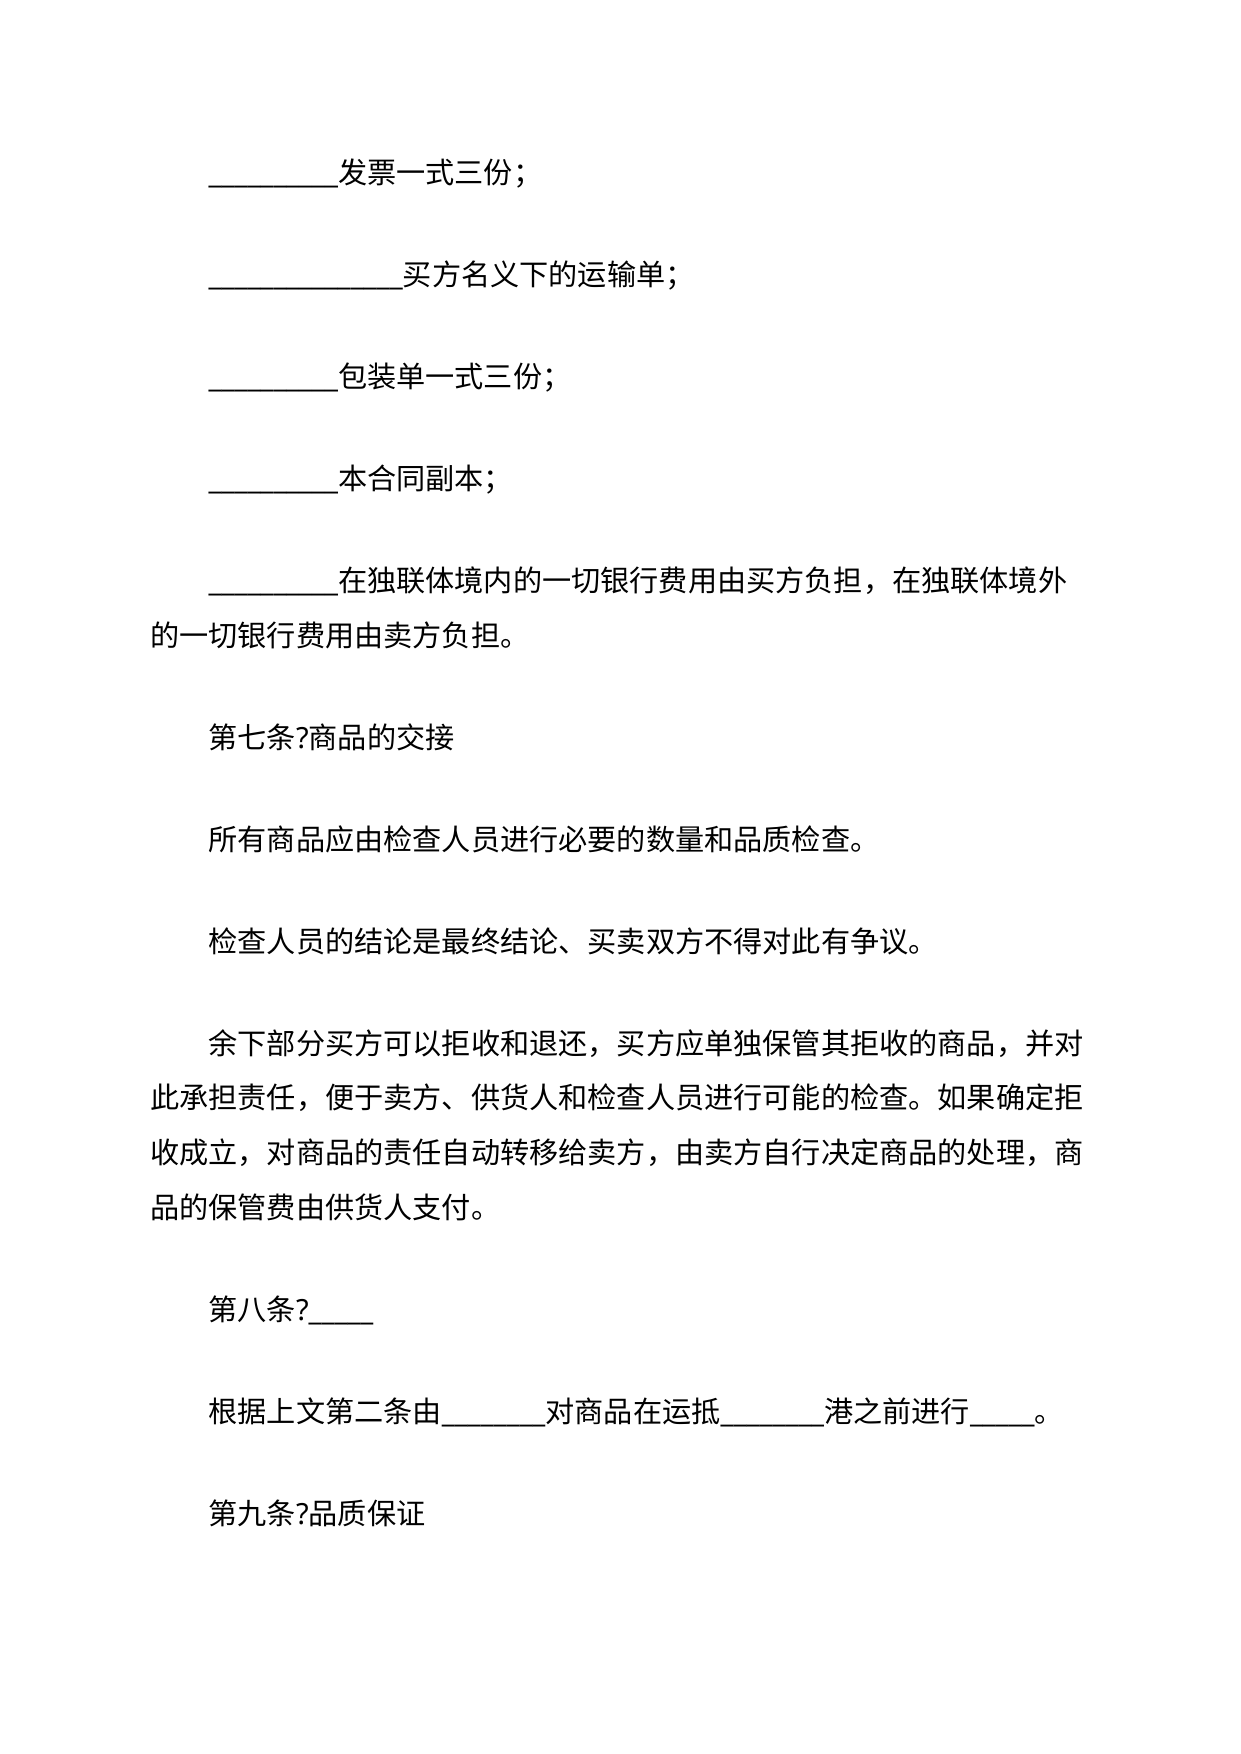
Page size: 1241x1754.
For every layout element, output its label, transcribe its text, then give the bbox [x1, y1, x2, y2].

text 所有商品应由检查人员进行必要的数量和品质检查。 [150, 817, 1090, 859]
text _______________买方名义下的运输单； [150, 252, 1090, 294]
text 根据上文第二条由________对商品在运抵________港之前进行_____。 [150, 1389, 1090, 1431]
text 检查人员的结论是最终结论、买卖双方不得对此有争议。 [150, 918, 1090, 961]
text 第九条?品质保证 [150, 1491, 1090, 1533]
text __________本合同副本； [150, 456, 1090, 498]
text __________发票一式三份； [150, 150, 1090, 192]
text 第七条?商品的交接 [150, 715, 1090, 757]
text 第八条?_____ [150, 1287, 1090, 1329]
text __________在独联体境内的一切银行费用由买方负担，在独联体境外的一切银行费用由卖方负担。 [150, 558, 1090, 655]
text __________包装单一式三份； [150, 354, 1090, 396]
text 余下部分买方可以拒收和退还，买方应单独保管其拒收的商品，并对此承担责任，便于卖方、供货人和检查人员进行可能的检查。如果确定拒收成立，对商品的责任自动转移给卖方，由卖方自行决定商品的处理，商品的保管费由供货人支付。 [150, 1020, 1090, 1227]
